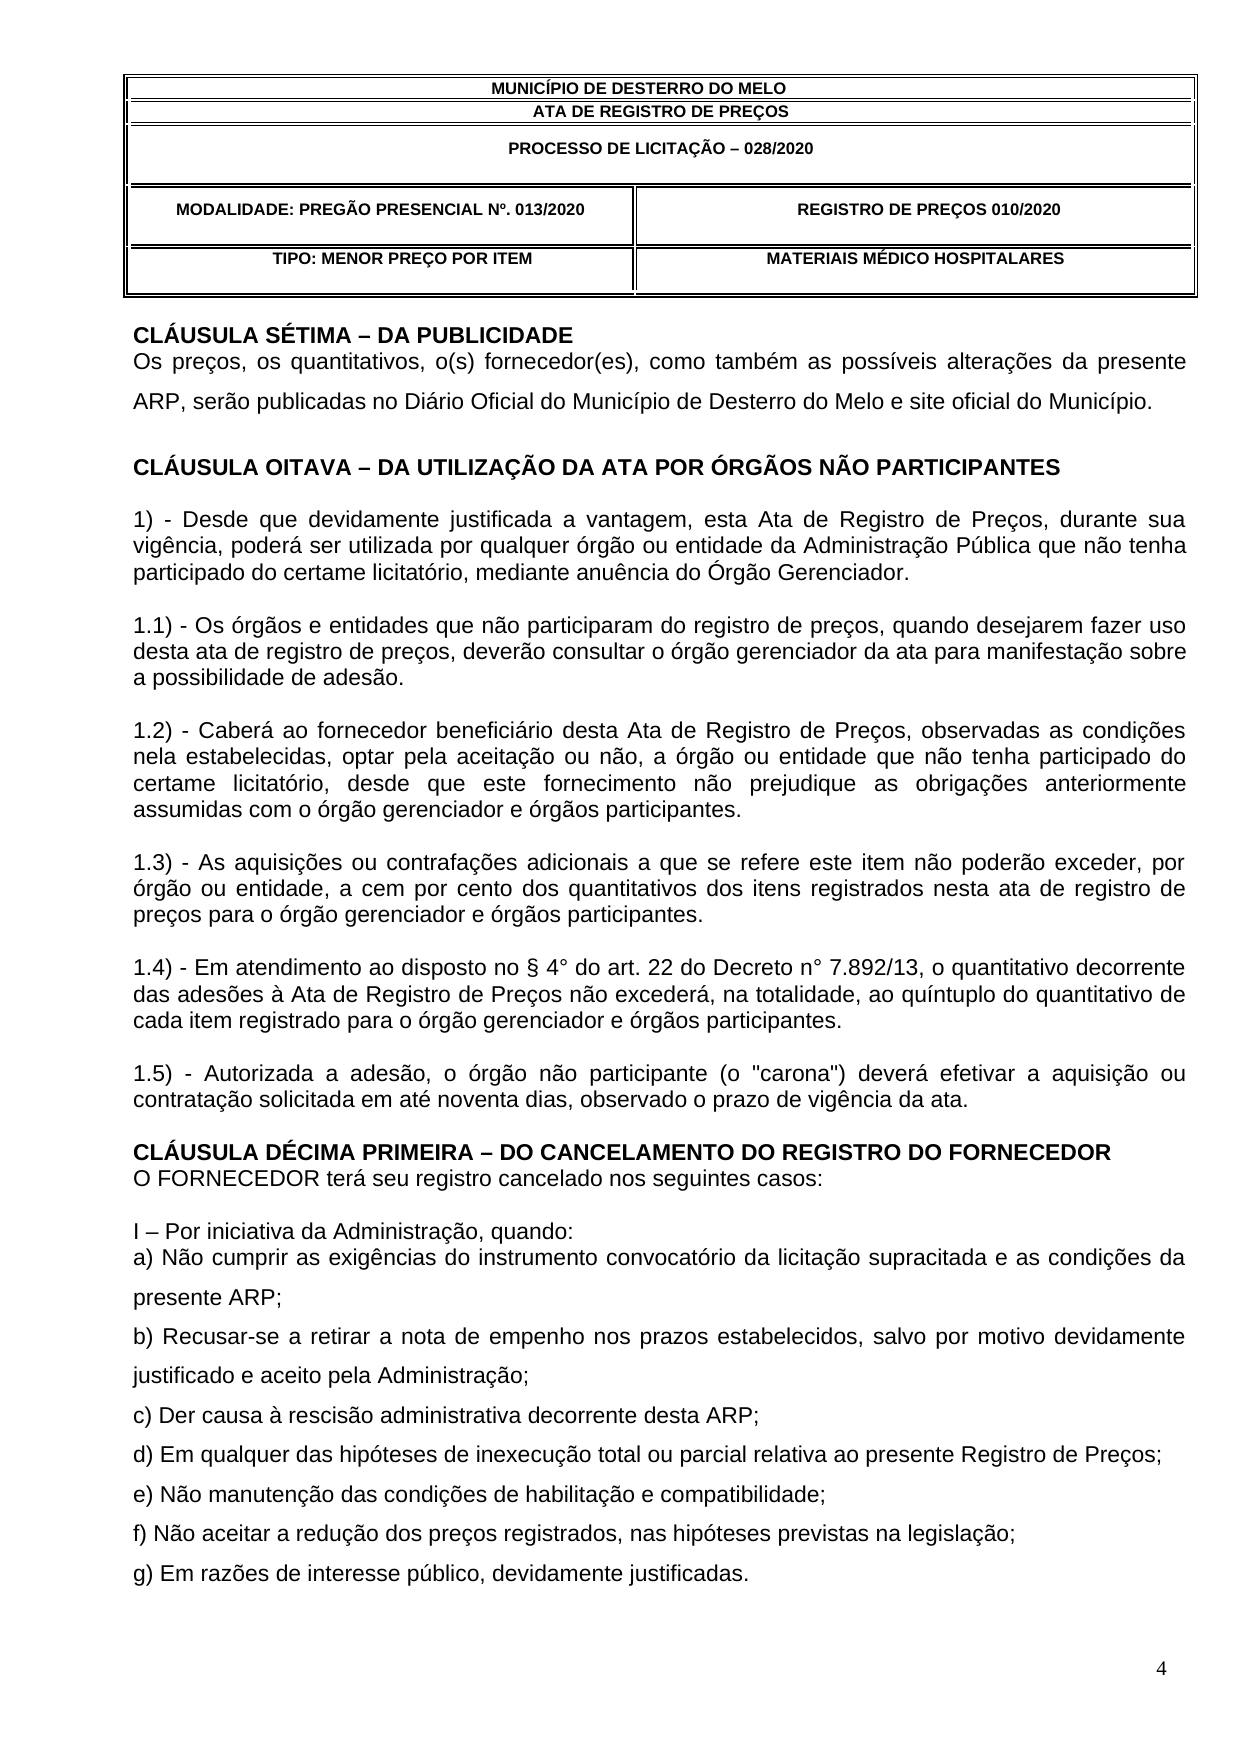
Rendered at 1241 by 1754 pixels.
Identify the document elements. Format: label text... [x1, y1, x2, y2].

text g) Em razões de interesse público, devidamente justificadas. [133, 1560, 1187, 1586]
text a) Não cumprir as exigências do instrumento convocatório da licitação supracitada e as condições da presente ARP; [133, 1244, 1187, 1310]
text I – Por iniciativa da Administração, quando: [133, 1218, 1187, 1244]
text O FORNECEDOR terá seu registro cancelado nos seguintes casos: [133, 1165, 1187, 1191]
text c) Der causa à rescisão administrativa decorrente desta ARP; [133, 1402, 1187, 1428]
text 1.5) - Autorizada a adesão, o órgão não participante (o "carona") deverá efetivar a aquisição ou contratação solicitada em até noventa dias, observado o prazo de vigência da ata. [133, 1059, 1187, 1112]
text 1.1) - Os órgãos e entidades que não participaram do registro de preços, quando desejarem fazer uso desta ata de registro de preços, deverão consultar o órgão gerenciador da ata para manifestação sobre a possibilidade de adesão. [133, 612, 1187, 691]
text 1) - Desde que devidamente justificada a vantagem, esta Ata de Registro de Preços, durante sua vigência, poderá ser utilizada por qualquer órgão ou entidade da Administração Pública que não tenha participado do certame licitatório, mediante anuência do Órgão Gerenciador. [133, 506, 1187, 585]
text f) Não aceitar a redução dos preços registrados, nas hipóteses previstas na legislação; [133, 1520, 1187, 1547]
text CLÁUSULA DÉCIMA PRIMEIRA – DO CANCELAMENTO DO REGISTRO DO FORNECEDOR [133, 1139, 1187, 1165]
text 1.2) - Caberá ao fornecedor beneficiário desta Ata de Registro de Preços, observadas as condições nela estabelecidas, optar pela aceitação ou não, a órgão ou entidade que não tenha participado do certame licitatório, desde que este fornecimento não prejudique as obrigações anteriormente assumidas com o órgão gerenciador e órgãos participantes. [133, 717, 1187, 822]
text d) Em qualquer das hipóteses de inexecução total ou parcial relativa ao presente Registro de Preços; [133, 1441, 1187, 1468]
text b) Recusar-se a retirar a nota de empenho nos prazos estabelecidos, salvo por motivo devidamente justificado e aceito pela Administração; [133, 1323, 1187, 1389]
text 1.3) - As aquisições ou contrafações adicionais a que se refere este item não poderão exceder, por órgão ou entidade, a cem por cento dos quantitativos dos itens registrados nesta ata de registro de preços para o órgão gerenciador e órgãos participantes. [133, 849, 1187, 928]
text e) Não manutenção das condições de habilitação e compatibilidade; [133, 1481, 1187, 1507]
text CLÁUSULA SÉTIMA – DA PUBLICIDADE [133, 322, 1187, 348]
text 1.4) - Em atendimento ao disposto no § 4° do art. 22 do Decreto n° 7.892/13, o quantitativo decorrente das adesões à Ata de Registro de Preços não excederá, na totalidade, ao quíntuplo do quantitativo de cada item registrado para o órgão gerenciador e órgãos participantes. [133, 954, 1187, 1033]
text CLÁUSULA OITAVA – DA UTILIZAÇÃO DA ATA POR ÓRGÃOS NÃO PARTICIPANTES [133, 453, 1187, 480]
text Os preços, os quantitativos, o(s) fornecedor(es), como também as possíveis alterações da presente ARP, serão publicadas no Diário Oficial do Município de Desterro do Melo e site oficial do Município. [133, 348, 1187, 414]
